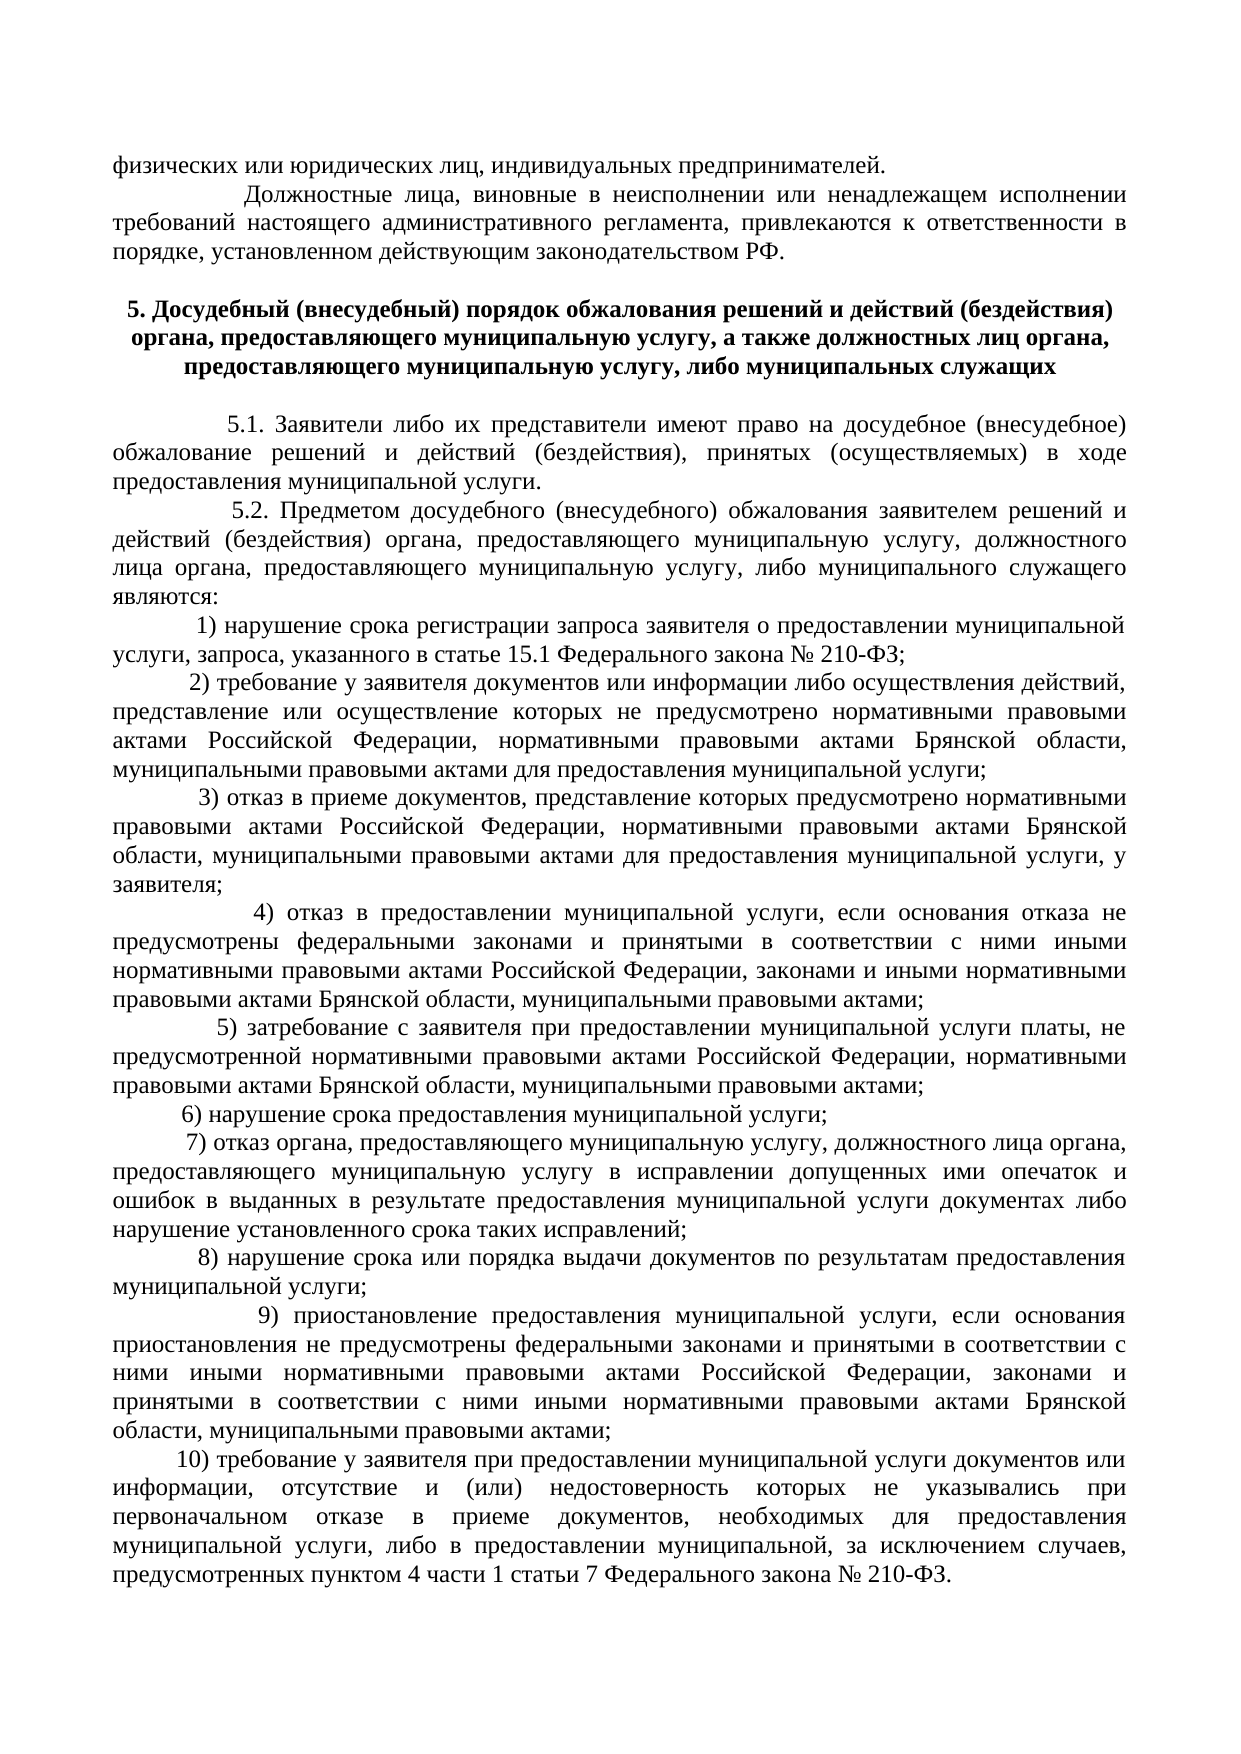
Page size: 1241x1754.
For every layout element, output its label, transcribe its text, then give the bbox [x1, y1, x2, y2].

text 6) нарушение срока предоставления муниципальной услуги; [112, 1099, 1128, 1127]
text 9) приостановление предоставления муниципальной услуги, если основания приостановления не предусмотрены федеральными законами и принятыми в соответствии с ними иными нормативными правовыми актами Российской Федерации, законами и принятыми в соответствии с ними иными нормативными правовыми актами Брянской области, муниципальными правовыми актами; [112, 1300, 1128, 1444]
text 5. Досудебный (внесудебный) порядок обжалования решений и действий (бездействия) органа, предоставляющего муниципальную услугу, а также должностных лиц органа, предоставляющего муниципальную услугу, либо муниципальных служащих [112, 294, 1128, 380]
text 4) отказ в предоставлении муниципальной услуги, если основания отказа не предусмотрены федеральными законами и принятыми в соответствии с ними иными нормативными правовыми актами Российской Федерации, законами и иными нормативными правовыми актами Брянской области, муниципальными правовыми актами; [112, 897, 1128, 1012]
text 5.1. Заявители либо их представители имеют право на досудебное (внесудебное) обжалование решений и действий (бездействия), принятых (осуществляемых) в ходе предоставления муниципальной услуги. [112, 409, 1128, 495]
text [112, 150, 1128, 179]
text 1) нарушение срока регистрации запроса заявителя о предоставлении муниципальной услуги, запроса, указанного в статье 15.1 Федерального закона № 210-ФЗ; [112, 610, 1128, 667]
text 5) затребование с заявителя при предоставлении муниципальной услуги платы, не предусмотренной нормативными правовыми актами Российской Федерации, нормативными правовыми актами Брянской области, муниципальными правовыми актами; [112, 1012, 1128, 1099]
text 2) требование у заявителя документов или информации либо осуществления действий, представление или осуществление которых не предусмотрено нормативными правовыми актами Российской Федерации, нормативными правовыми актами Брянской области, муниципальными правовыми актами для предоставления муниципальной услуги; [112, 667, 1128, 782]
text 5.2. Предметом досудебного (внесудебного) обжалования заявителем решений и действий (бездействия) органа, предоставляющего муниципальную услугу, должностного лица органа, предоставляющего муниципальную услугу, либо муниципального служащего являются: [112, 495, 1128, 610]
text 8) нарушение срока или порядка выдачи документов по результатам предоставления муниципальной услуги; [112, 1242, 1128, 1300]
text 3) отказ в приеме документов, представление которых предусмотрено нормативными правовыми актами Российской Федерации, нормативными правовыми актами Брянской области, муниципальными правовыми актами для предоставления муниципальной услуги, у заявителя; [112, 782, 1128, 897]
text 10) требование у заявителя при предоставлении муниципальной услуги документов или информации, отсутствие и (или) недостоверность которых не указывались при первоначальном отказе в приеме документов, необходимых для предоставления муниципальной услуги, либо в предоставлении муниципальной, за исключением случаев, предусмотренных пунктом 4 части 1 статьи 7 Федерального закона № 210-ФЗ. [112, 1444, 1128, 1587]
text 7) отказ органа, предоставляющего муниципальную услугу, должностного лица органа, предоставляющего муниципальную услугу в исправлении допущенных ими опечаток и ошибок в выданных в результате предоставления муниципальной услуги документах либо нарушение установленного срока таких исправлений; [112, 1127, 1128, 1242]
text Должностные лица, виновные в неисполнении или ненадлежащем исполнении требований настоящего административного регламента, привлекаются к ответственности в порядке, установленном действующим законодательством РФ. [112, 179, 1128, 265]
